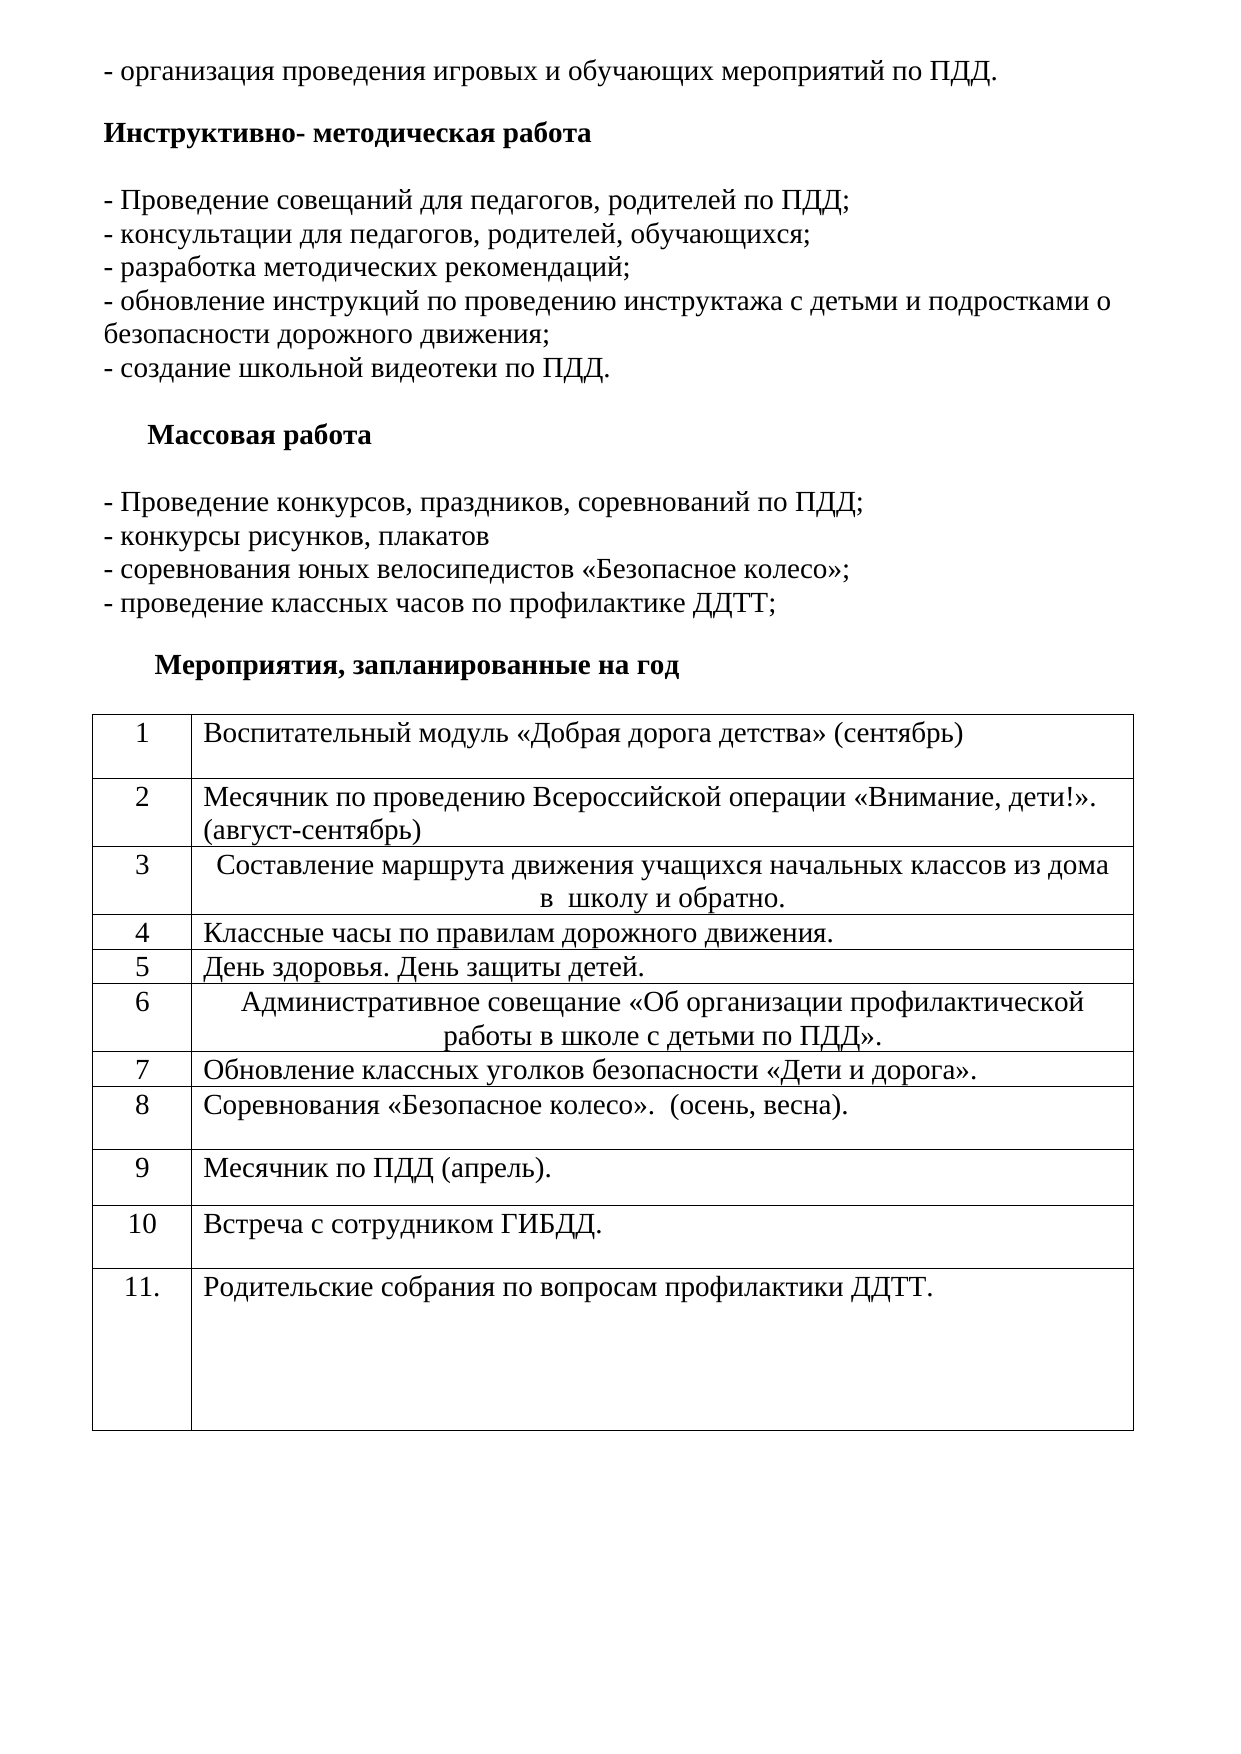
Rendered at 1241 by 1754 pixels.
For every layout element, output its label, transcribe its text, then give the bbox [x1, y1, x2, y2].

table_cell 2 [93, 779, 191, 846]
table_cell 5 [93, 950, 191, 983]
table_cell Составление маршрута движения учащихся начальных классов из дома в школу и обратно. [192, 847, 1133, 914]
table_cell Месячник по проведению Всероссийской операции «Внимание, дети!».(август-сентябрь) [192, 779, 1133, 846]
table_cell Месячник по ПДД (апрель). [192, 1150, 1133, 1205]
table_cell Встреча с сотрудником ГИБДД. [192, 1206, 1133, 1268]
text Инструктивно- методическая работа - Проведение совещаний для педагогов, родителей по ПДД; - консультации для педагогов, родителей, обучающихся; - разработка методических рекомендаций; - обновление инструкций по проведению инструктажа с детьми и подростками о [103, 115, 1122, 317]
table_cell Классные часы по правилам дорожного движения. [192, 915, 1133, 948]
table_cell Родительские собрания по вопросам профилактики ДДТТ. [192, 1269, 1133, 1430]
table_cell 9 [93, 1150, 191, 1205]
table_cell День здоровья. День защиты детей. [192, 950, 1133, 983]
table_cell Административное совещание «Об организации профилактической работы в школе с детьми по ПДД». [192, 984, 1133, 1051]
table_cell 6 [93, 984, 191, 1051]
table_header Воспитательный модуль «Добрая дорога детства» (сентябрь) [192, 715, 1133, 778]
text безопасности дорожного движения; - создание школьной видеотеки по ПДД. Массовая работа - Проведение конкурсов, праздников, соревнований по ПДД; - конкурсы рисунков, плакатов - соревнования юных велосипедистов «Безопасное колесо»; - проведение классных часов по профилактике ДДТТ; Мероприятия, запланированные на год [103, 317, 1122, 681]
table_cell Обновление классных уголков безопасности «Дети и дорога». [192, 1052, 1133, 1086]
table_cell 3 [93, 847, 191, 914]
table_cell 8 [93, 1087, 191, 1149]
table_cell Соревнования «Безопасное колесо». (осень, весна). [192, 1087, 1133, 1149]
table_cell 7 [93, 1052, 191, 1086]
table_cell 4 [93, 915, 191, 948]
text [103, 53, 1122, 115]
table_cell 11. [93, 1269, 191, 1430]
table_header 1 [93, 715, 191, 778]
table_cell 10 [93, 1206, 191, 1268]
